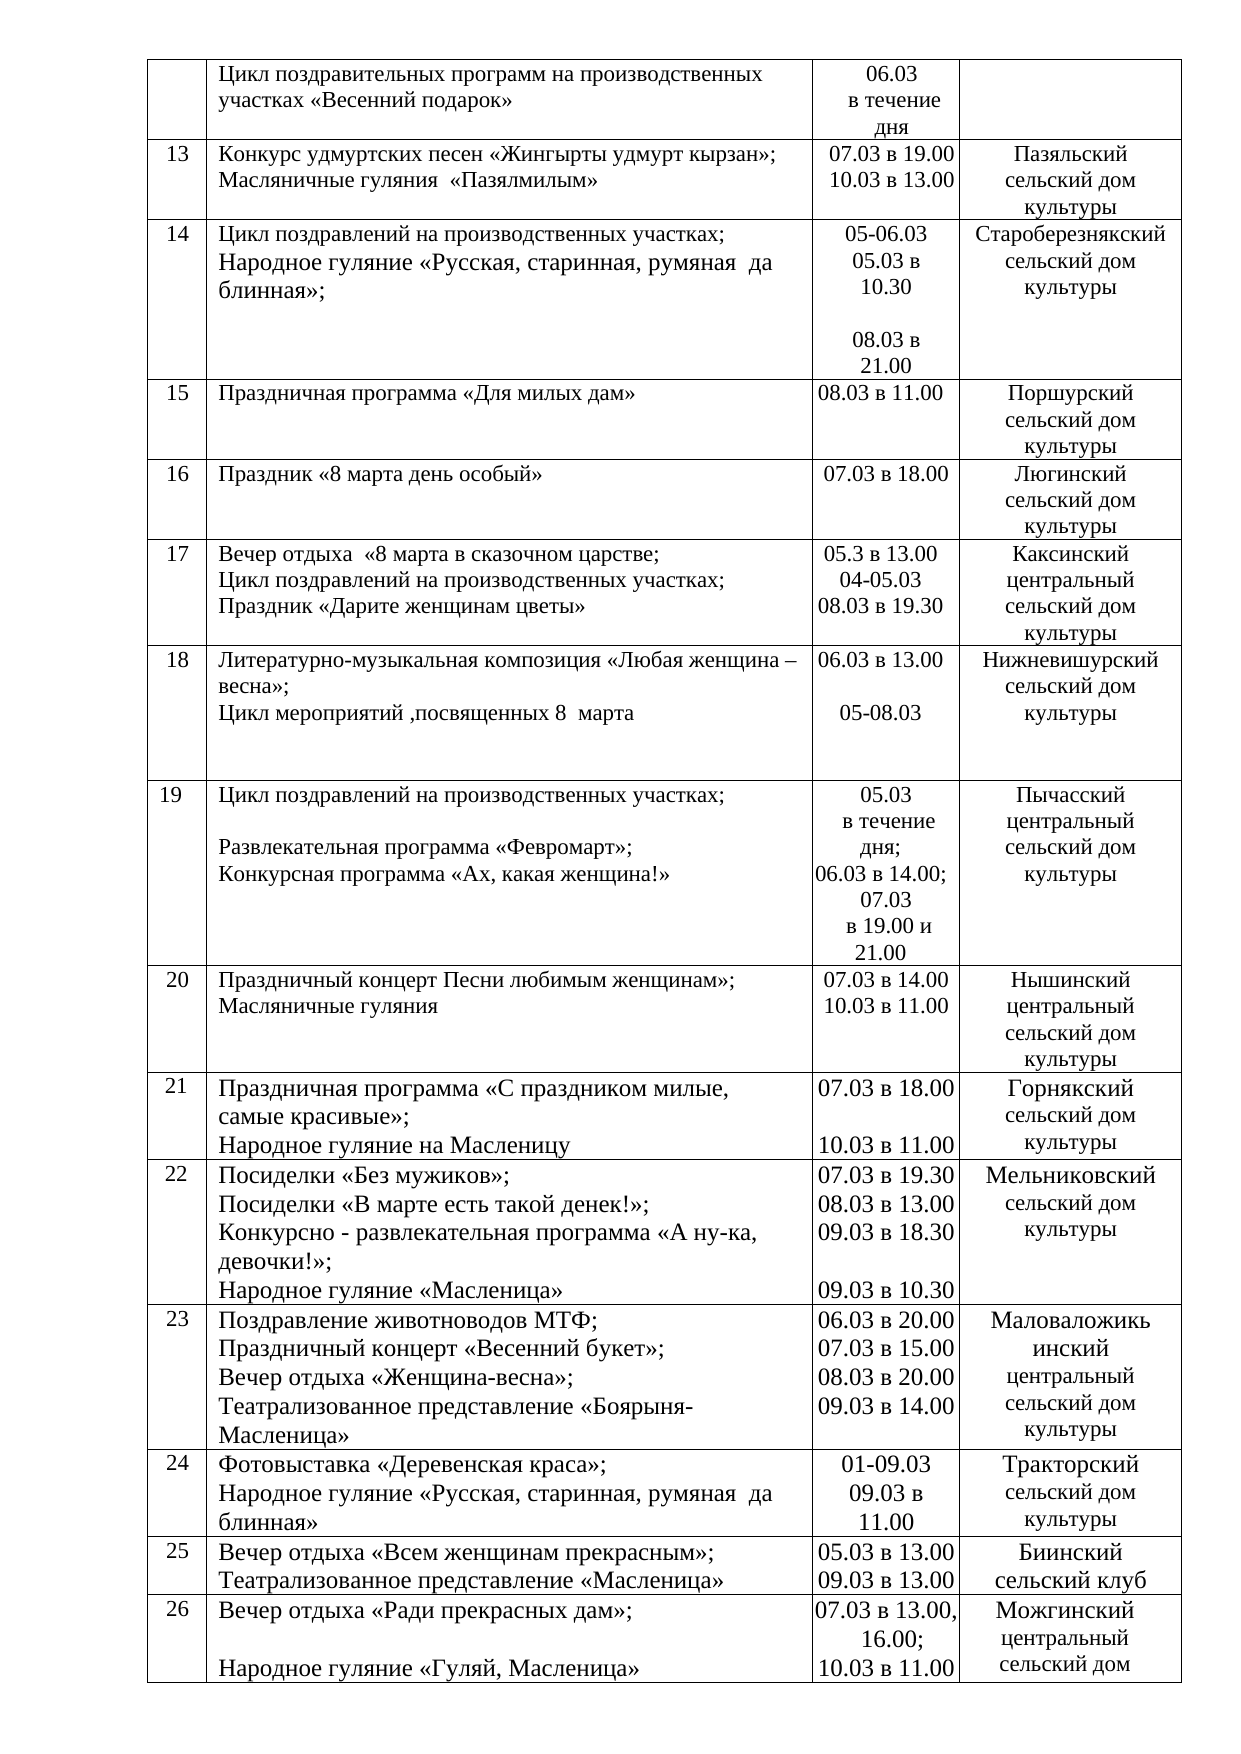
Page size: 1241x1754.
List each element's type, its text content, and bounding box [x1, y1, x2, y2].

table_cell Цикл поздравлений на производственных участках; Развлекательная программа «Февромарт»; Конкурсная программа «Ах, какая женщина!» [207, 781, 812, 965]
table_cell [207, 60, 812, 139]
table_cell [960, 1595, 1181, 1682]
table_cell 07.03 в 19.00 10.03 в 13.00 [813, 140, 959, 219]
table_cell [207, 1595, 812, 1682]
table_cell Пычасский центральный сельский дом культуры [960, 781, 1181, 965]
table_cell Литературно-музыкальная композиция «Любая женщина –весна»; Цикл мероприятий ,посвященных 8 марта [207, 646, 812, 779]
table_cell 13 [148, 140, 206, 219]
table_cell 26 [148, 1595, 206, 1682]
table_cell Конкурс удмуртских песен «Жингырты удмурт кырзан»; Масляничные гуляния «Пазялмилым» [207, 140, 812, 219]
table_cell 05.3 в 13.00 04-05.03 08.03 в 19.30 [813, 540, 959, 645]
table_cell 01-09.03 09.03 в 11.00 [813, 1450, 959, 1536]
table_cell 08.03 в 11.00 [813, 380, 959, 458]
table_cell Нышинский центральный сельский дом культуры [960, 966, 1181, 1072]
table_cell 12 [148, 60, 206, 139]
table_cell 21 [148, 1073, 206, 1159]
table_cell Праздник «8 марта день особый» [207, 460, 812, 539]
table_cell 07.03 в 19.30 08.03 в 13.00 09.03 в 18.30 09.03 в 10.30 [813, 1160, 959, 1304]
table_cell 19 [148, 781, 206, 965]
table_cell 24 [148, 1450, 206, 1536]
table_cell 07.03 в 18.00 10.03 в 11.00 [813, 1073, 959, 1159]
table_cell 06.03 в 13.00 05-08.03 [813, 646, 959, 779]
table_cell Биинский сельский клуб [960, 1537, 1181, 1594]
table_cell 23 [148, 1305, 206, 1448]
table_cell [813, 60, 959, 139]
table_cell 14 [148, 220, 206, 378]
table_cell Фотовыставка «Деревенская краса»; Народное гуляние «Русская, старинная, румяная да блинная» [207, 1450, 812, 1536]
table_cell Горнякский сельский дом культуры [960, 1073, 1181, 1159]
table_cell 25 [148, 1537, 206, 1594]
table_cell 17 [148, 540, 206, 645]
table_cell Вечер отдыха «8 марта в сказочном царстве; Цикл поздравлений на производственных участках; Праздник «Дарите женщинам цветы» [207, 540, 812, 645]
table_cell Цикл поздравлений на производственных участках; Народное гуляние «Русская, старинная, румяная да блинная»; [207, 220, 812, 378]
table_cell Каксинский центральный сельский дом культуры [960, 540, 1181, 645]
table_cell Посиделки «Без мужиков»; Посиделки «В марте есть такой денек!»; Конкурсно - развлекательная программа «А ну-ка, девочки!»; Народное гуляние «Масленица» [207, 1160, 812, 1304]
table_cell 18 [148, 646, 206, 779]
table_cell 15 [148, 380, 206, 458]
table_cell Люгинский сельский дом культуры [960, 460, 1181, 539]
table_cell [960, 60, 1181, 139]
table_cell 22 [148, 1160, 206, 1304]
table_cell 16 [148, 460, 206, 539]
table_cell Староберезнякский сельский дом культуры [960, 220, 1181, 378]
table_cell Праздничная программа «С праздником милые, самые красивые»; Народное гуляние на Масленицу [207, 1073, 812, 1159]
table_cell Вечер отдыха «Всем женщинам прекрасным»; Театрализованное представление «Масленица» [207, 1537, 812, 1594]
table_cell Нижневишурский сельский дом культуры [960, 646, 1181, 779]
table_cell 07.03 в 14.00 10.03 в 11.00 [813, 966, 959, 1072]
table_cell 05-06.03 05.03 в 10.30 08.03 в 21.00 [813, 220, 959, 378]
table_cell Мельниковский сельский дом культуры [960, 1160, 1181, 1304]
table_cell Поршурский сельский дом культуры [960, 380, 1181, 458]
table_cell 05.03 в 13.00 09.03 в 13.00 [813, 1537, 959, 1594]
table_cell Тракторский сельский дом культуры [960, 1450, 1181, 1536]
table_cell Пазяльский сельский дом культуры [960, 140, 1181, 219]
table_cell 06.03 в 20.00 07.03 в 15.00 08.03 в 20.00 09.03 в 14.00 [813, 1305, 959, 1448]
table_cell Поздравление животноводов МТФ; Праздничный концерт «Весенний букет»; Вечер отдыха «Женщина-весна»; Театрализованное представление «Боярыня-Масленица» [207, 1305, 812, 1448]
table_cell 07.03 в 18.00 [813, 460, 959, 539]
table_cell Праздничный концерт Песни любимым женщинам»; Масляничные гуляния [207, 966, 812, 1072]
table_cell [813, 1595, 959, 1682]
table_cell Праздничная программа «Для милых дам» [207, 380, 812, 458]
table_cell Маловаложикь инский центральный сельский дом культуры [960, 1305, 1181, 1448]
table_cell 05.03 в течение дня; 06.03 в 14.00; 07.03 в 19.00 и 21.00 [813, 781, 959, 965]
table_cell 20 [148, 966, 206, 1072]
